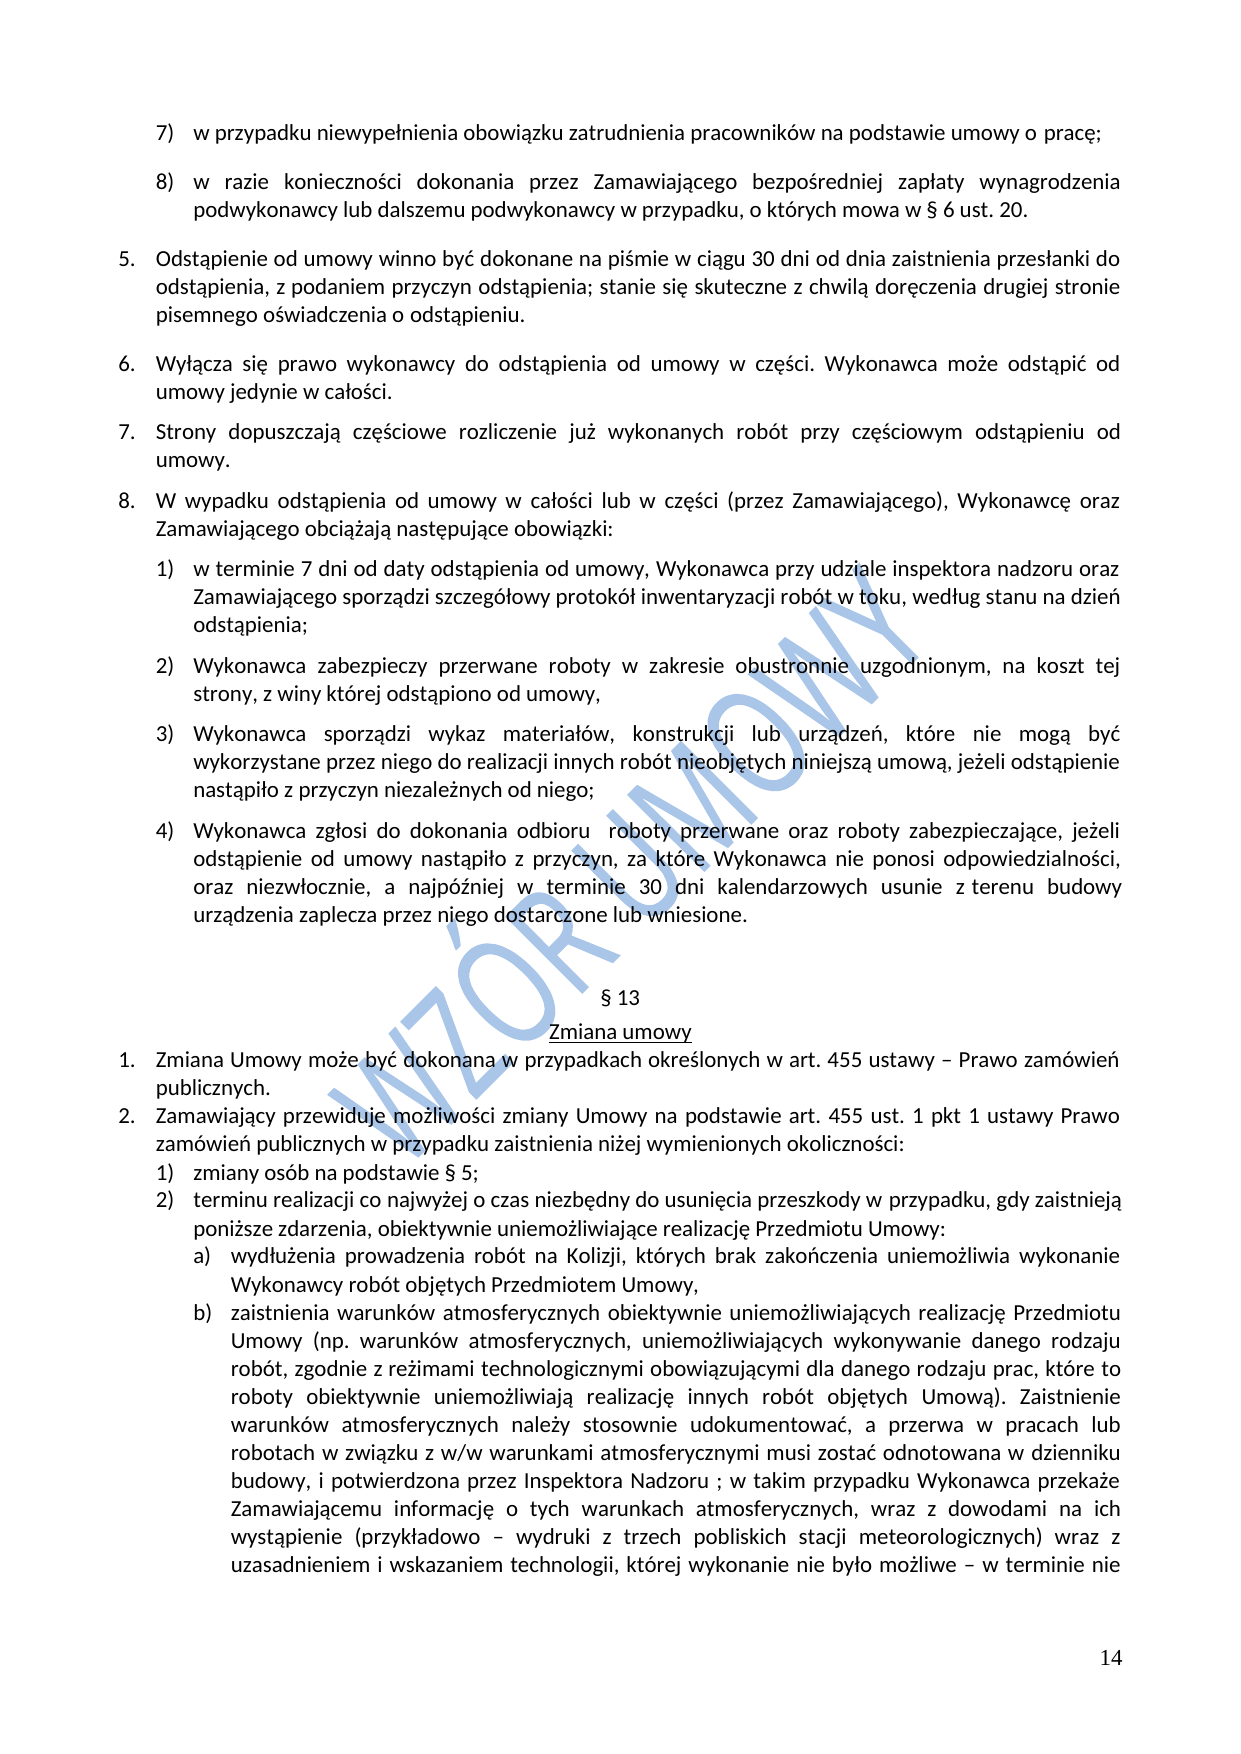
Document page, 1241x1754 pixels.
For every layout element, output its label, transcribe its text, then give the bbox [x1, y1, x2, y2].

list W wypadku odstąpienia od umowy w całości lub w części (przez Zamawiającego), Wykonawcę oraz Zamawiającego obciążają następujące obowiązki: [118, 486, 1122, 542]
list Zmiana Umowy może być dokonana w przypadkach określonych w art. 455 ustawy – Prawo zamówień publicznych. [118, 1046, 1122, 1102]
list wydłużenia prowadzenia robót na Kolizji, których brak zakończenia uniemożliwia wykonanie Wykonawcy robót objętych Przedmiotem Umowy, [193, 1242, 1122, 1298]
list Wyłącza się prawo wykonawcy do odstąpienia od umowy w części. Wykonawca może odstąpić od umowy jedynie w całości. [118, 349, 1122, 405]
list Wykonawca sporządzi wykaz materiałów, konstrukcji lub urządzeń, które nie mogą być wykorzystane przez niego do realizacji innych robót nieobjętych niniejszą umową, jeżeli odstąpienie nastąpiło z przyczyn niezależnych od niego; [156, 719, 1122, 803]
list Wykonawca zgłosi do dokonania odbioru roboty przerwane oraz roboty zabezpieczające, jeżeli odstąpienie od umowy nastąpiło z przyczyn, za które Wykonawca nie ponosi odpowiedzialności, oraz niezwłocznie, a najpóźniej w terminie 30 dni kalendarzowych usunie z terenu budowy urządzenia zaplecza przez niego dostarczone lub wniesione. [156, 816, 1122, 928]
list Odstąpienie od umowy winno być dokonane na piśmie w ciągu 30 dni od dnia zaistnienia przesłanki do odstąpienia, z podaniem przyczyn odstąpienia; stanie się skuteczne z chwilą doręczenia drugiej stronie pisemnego oświadczenia o odstąpieniu. [118, 244, 1122, 328]
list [193, 1298, 1122, 1578]
list Strony dopuszczają częściowe rozliczenie już wykonanych robót przy częściowym odstąpieniu od umowy. [118, 417, 1122, 473]
list zmiany osób na podstawie § 5; [156, 1158, 1122, 1186]
list terminu realizacji co najwyżej o czas niezbędny do usunięcia przeszkody w przypadku, gdy zaistnieją poniższe zdarzenia, obiektywnie uniemożliwiające realizację Przedmiotu Umowy: [156, 1186, 1122, 1242]
list w razie konieczności dokonania przez Zamawiającego bezpośredniej zapłaty wynagrodzenia podwykonawcy lub dalszemu podwykonawcy w przypadku, o których mowa w § 6 ust. 20. [156, 167, 1122, 223]
text § 13 [118, 983, 1122, 1011]
text Zmiana umowy [118, 1017, 1122, 1046]
list w przypadku niewypełnienia obowiązku zatrudnienia pracowników na podstawie umowy o pracę; [156, 118, 1122, 146]
list Wykonawca zabezpieczy przerwane roboty w zakresie obustronnie uzgodnionym, na koszt tej strony, z winy której odstąpiono od umowy, [156, 651, 1122, 707]
list Zamawiający przewiduje możliwości zmiany Umowy na podstawie art. 455 ust. 1 pkt 1 ustawy Prawo zamówień publicznych w przypadku zaistnienia niżej wymienionych okoliczności: [118, 1102, 1122, 1158]
list w terminie 7 dni od daty odstąpienia od umowy, Wykonawca przy udziale inspektora nadzoru oraz Zamawiającego sporządzi szczegółowy protokół inwentaryzacji robót w toku, według stanu na dzień odstąpienia; [156, 554, 1122, 638]
